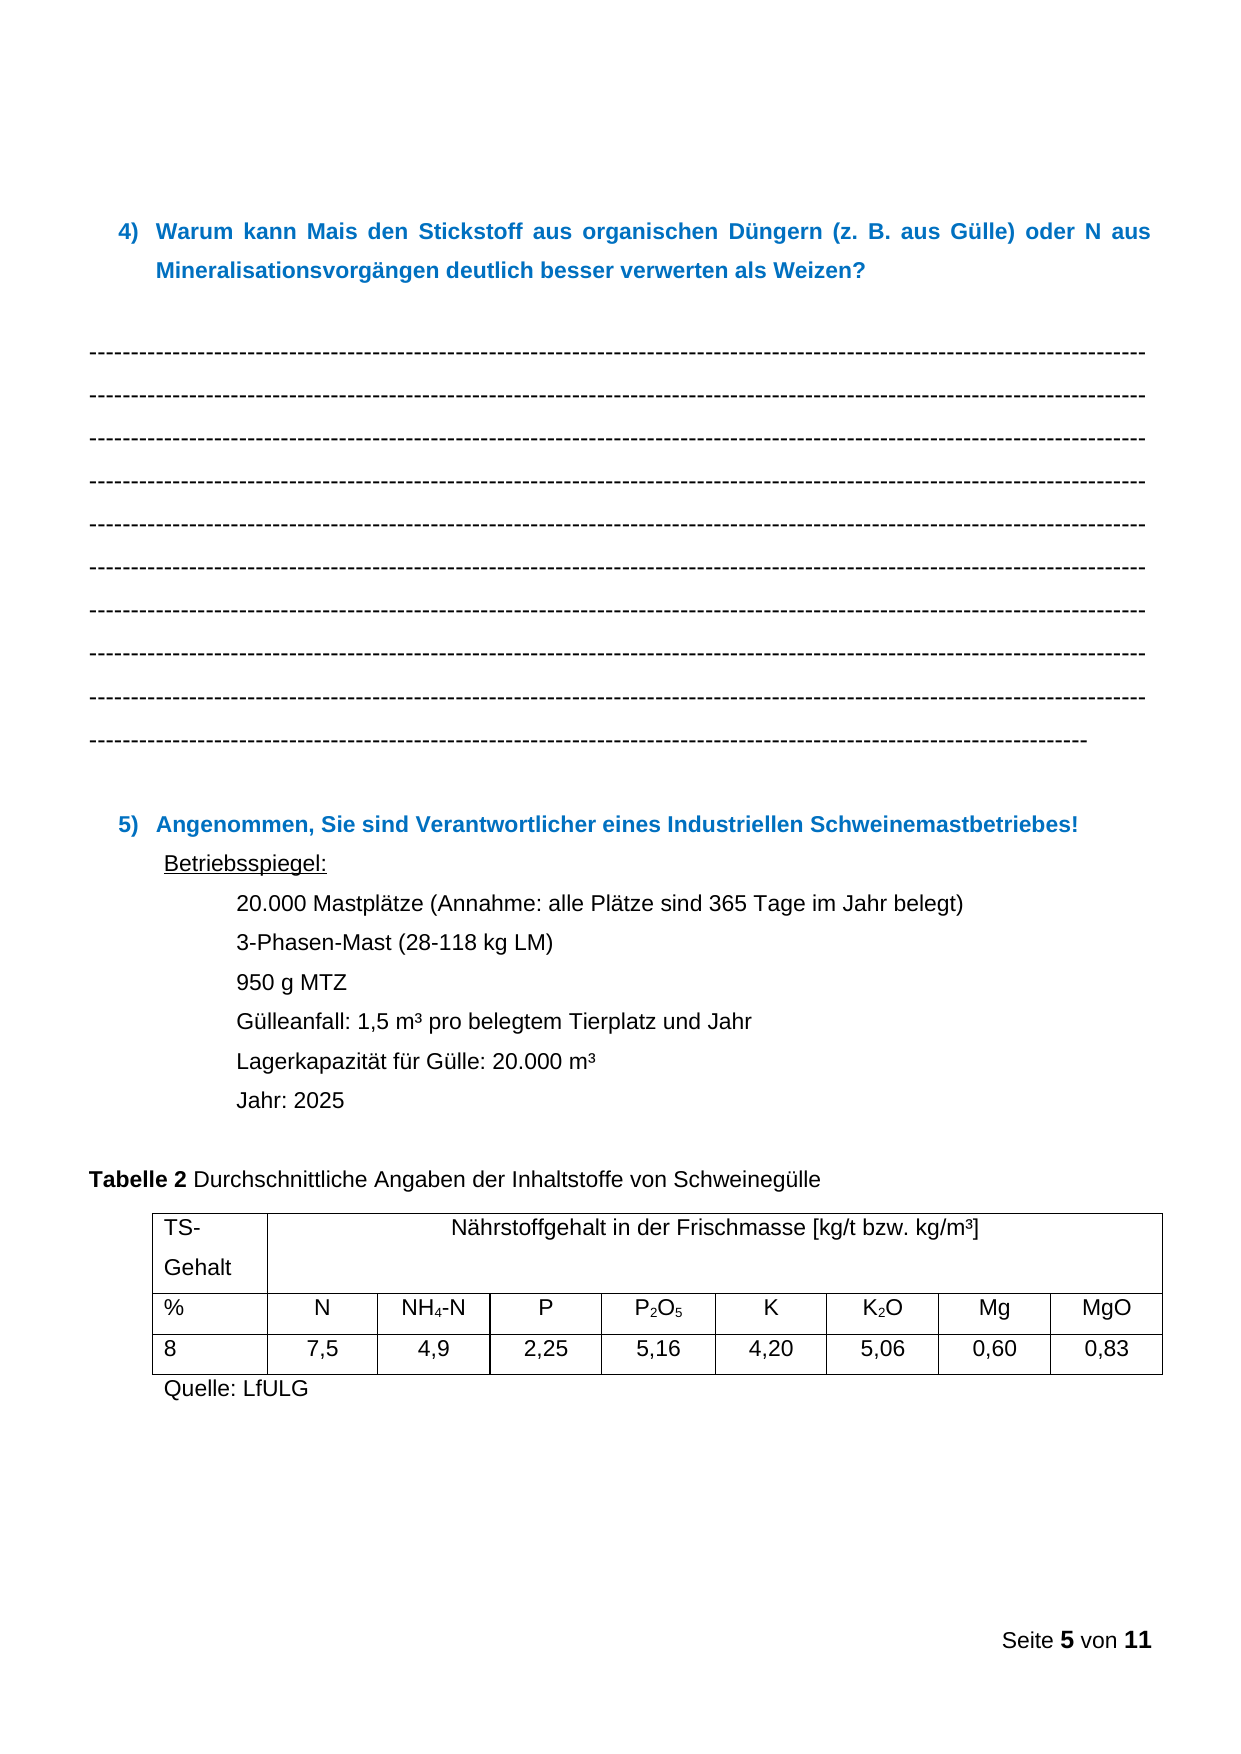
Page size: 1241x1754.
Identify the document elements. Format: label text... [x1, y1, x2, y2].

list Betriebsspiegel: [164, 850, 1152, 877]
table_cell 0,83 [1051, 1335, 1162, 1374]
table_cell K [716, 1294, 826, 1334]
list Quelle: LfULG [164, 1375, 1152, 1402]
table_cell 5,16 [602, 1335, 715, 1374]
table_cell % [153, 1294, 267, 1334]
list Lagerkapazität für Gülle: 20.000 m³ [164, 1048, 1152, 1074]
table_header Nährstoffgehalt in der Frischmasse [kg/t bzw. kg/m³] [268, 1214, 1162, 1293]
list 3-Phasen-Mast (28-118 kg LM) [164, 929, 1152, 956]
list 950 g MTZ [164, 969, 1152, 995]
table_cell 4,20 [716, 1335, 826, 1374]
text Tabelle 2 Durchschnittliche Angaben der Inhaltstoffe von Schweinegülle [89, 1166, 1152, 1192]
list 20.000 Mastplätze (Annahme: alle Plätze sind 365 Tage im Jahr belegt) [164, 890, 1152, 916]
table_cell 5,06 [827, 1335, 938, 1374]
table_cell MgO [1051, 1294, 1162, 1334]
table_cell K2O [827, 1294, 938, 1334]
table_cell P [491, 1294, 601, 1334]
table_cell 4,9 [378, 1335, 489, 1374]
table_cell 7,5 [268, 1335, 377, 1374]
text --------------------------------------------------------------------------------------------------------------------------------------------------------------------------------------------------------------------------------------------------------------------------------------------------------------------------------------------------------------------------------------------------------------------------------------------------------------------------------------------------------------------------------------------------------------------------------------------------------------------------------------------------------------------------------------------------------------------------------------------------------------------------------------------------------------------------------------------------------------------------------------------------------------------------------------------------------------------------------------------------------------------------------------------------------------------------------------------------------------------------------------------------------------------------------------------------------------------------------------------------------------------------------------------------------------- [89, 336, 1152, 753]
table_cell NH4-N [378, 1294, 489, 1334]
table_header TS-Gehalt [153, 1214, 267, 1293]
table_cell N [268, 1294, 377, 1334]
list Gülleanfall: 1,5 m³ pro belegtem Tierplatz und Jahr [164, 1008, 1152, 1034]
list Jahr: 2025 [164, 1087, 1152, 1113]
table_cell Mg [939, 1294, 1050, 1334]
table_cell P2O5 [602, 1294, 715, 1334]
list Warum kann Mais den Stickstoff aus organischen Düngern (z. B. aus Gülle) oder N aus Mineralisationsvorgängen deutlich besser verwerten als Weizen? [118, 218, 1152, 284]
list Angenommen, Sie sind Verantwortlicher eines Industriellen Schweinemastbetriebes! [118, 811, 1152, 837]
table_cell 2,25 [491, 1335, 601, 1374]
table_cell 8 [153, 1335, 267, 1374]
table_cell 0,60 [939, 1335, 1050, 1374]
